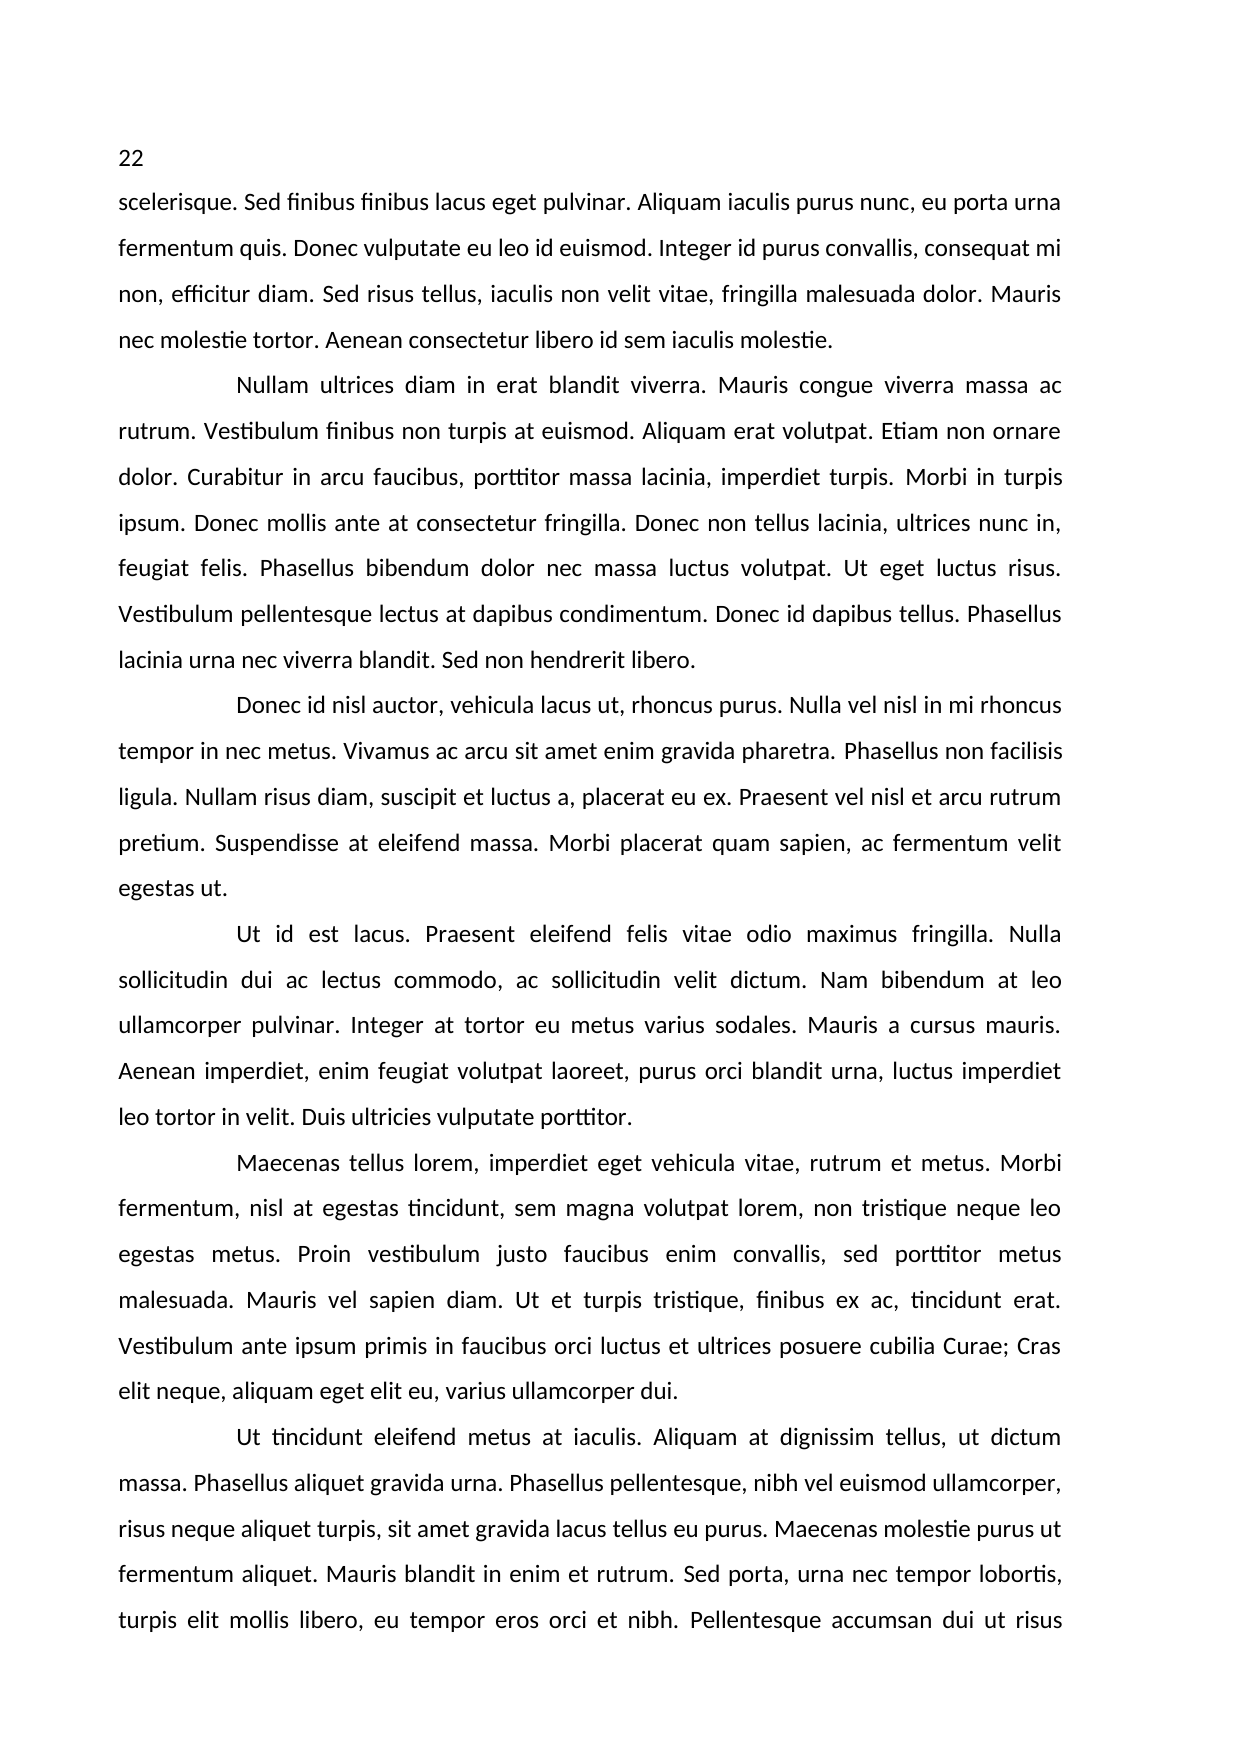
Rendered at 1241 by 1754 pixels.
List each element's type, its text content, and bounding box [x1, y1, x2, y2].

text Donec id nisl auctor, vehicula lacus ut, rhoncus purus. Nulla vel nisl in mi rhoncus tempor in nec metus. Vivamus ac arcu sit amet enim gravida pharetra. Phasellus non facilisis ligula. Nullam risus diam, suscipit et luctus a, placerat eu ex. Praesent vel nisl et arcu rutrum pretium. Suspendisse at eleifend massa. Morbi placerat quam sapien, ac fermentum velit egestas ut. [118, 689, 1063, 903]
text Ut id est lacus. Praesent eleifend felis vitae odio maximus fringilla. Nulla sollicitudin dui ac lectus commodo, ac sollicitudin velit dictum. Nam bibendum at leo ullamcorper pulvinar. Integer at tortor eu metus varius sodales. Mauris a cursus mauris. Aenean imperdiet, enim feugiat volutpat laoreet, purus orci blandit urna, luctus imperdiet leo tortor in velit. Duis ultricies vulputate porttitor. [118, 918, 1063, 1132]
text Nullam ultrices diam in erat blandit viverra. Mauris congue viverra massa ac rutrum. Vestibulum finibus non turpis at euismod. Aliquam erat volutpat. Etiam non ornare dolor. Curabitur in arcu faucibus, porttitor massa lacinia, imperdiet turpis. Morbi in turpis ipsum. Donec mollis ante at consectetur fringilla. Donec non tellus lacinia, ultrices nunc in, feugiat felis. Phasellus bibendum dolor nec massa luctus volutpat. Ut eget luctus risus. Vestibulum pellentesque lectus at dapibus condimentum. Donec id dapibus tellus. Phasellus lacinia urna nec viverra blandit. Sed non hendrerit libero. [118, 369, 1063, 674]
text Maecenas tellus lorem, imperdiet eget vehicula vitae, rutrum et metus. Morbi fermentum, nisl at egestas tincidunt, sem magna volutpat lorem, non tristique neque leo egestas metus. Proin vestibulum justo faucibus enim convallis, sed porttitor metus malesuada. Mauris vel sapien diam. Ut et turpis tristique, finibus ex ac, tincidunt erat. Vestibulum ante ipsum primis in faucibus orci luctus et ultrices posuere cubilia Curae; Cras elit neque, aliquam eget elit eu, varius ullamcorper dui. [118, 1147, 1063, 1406]
